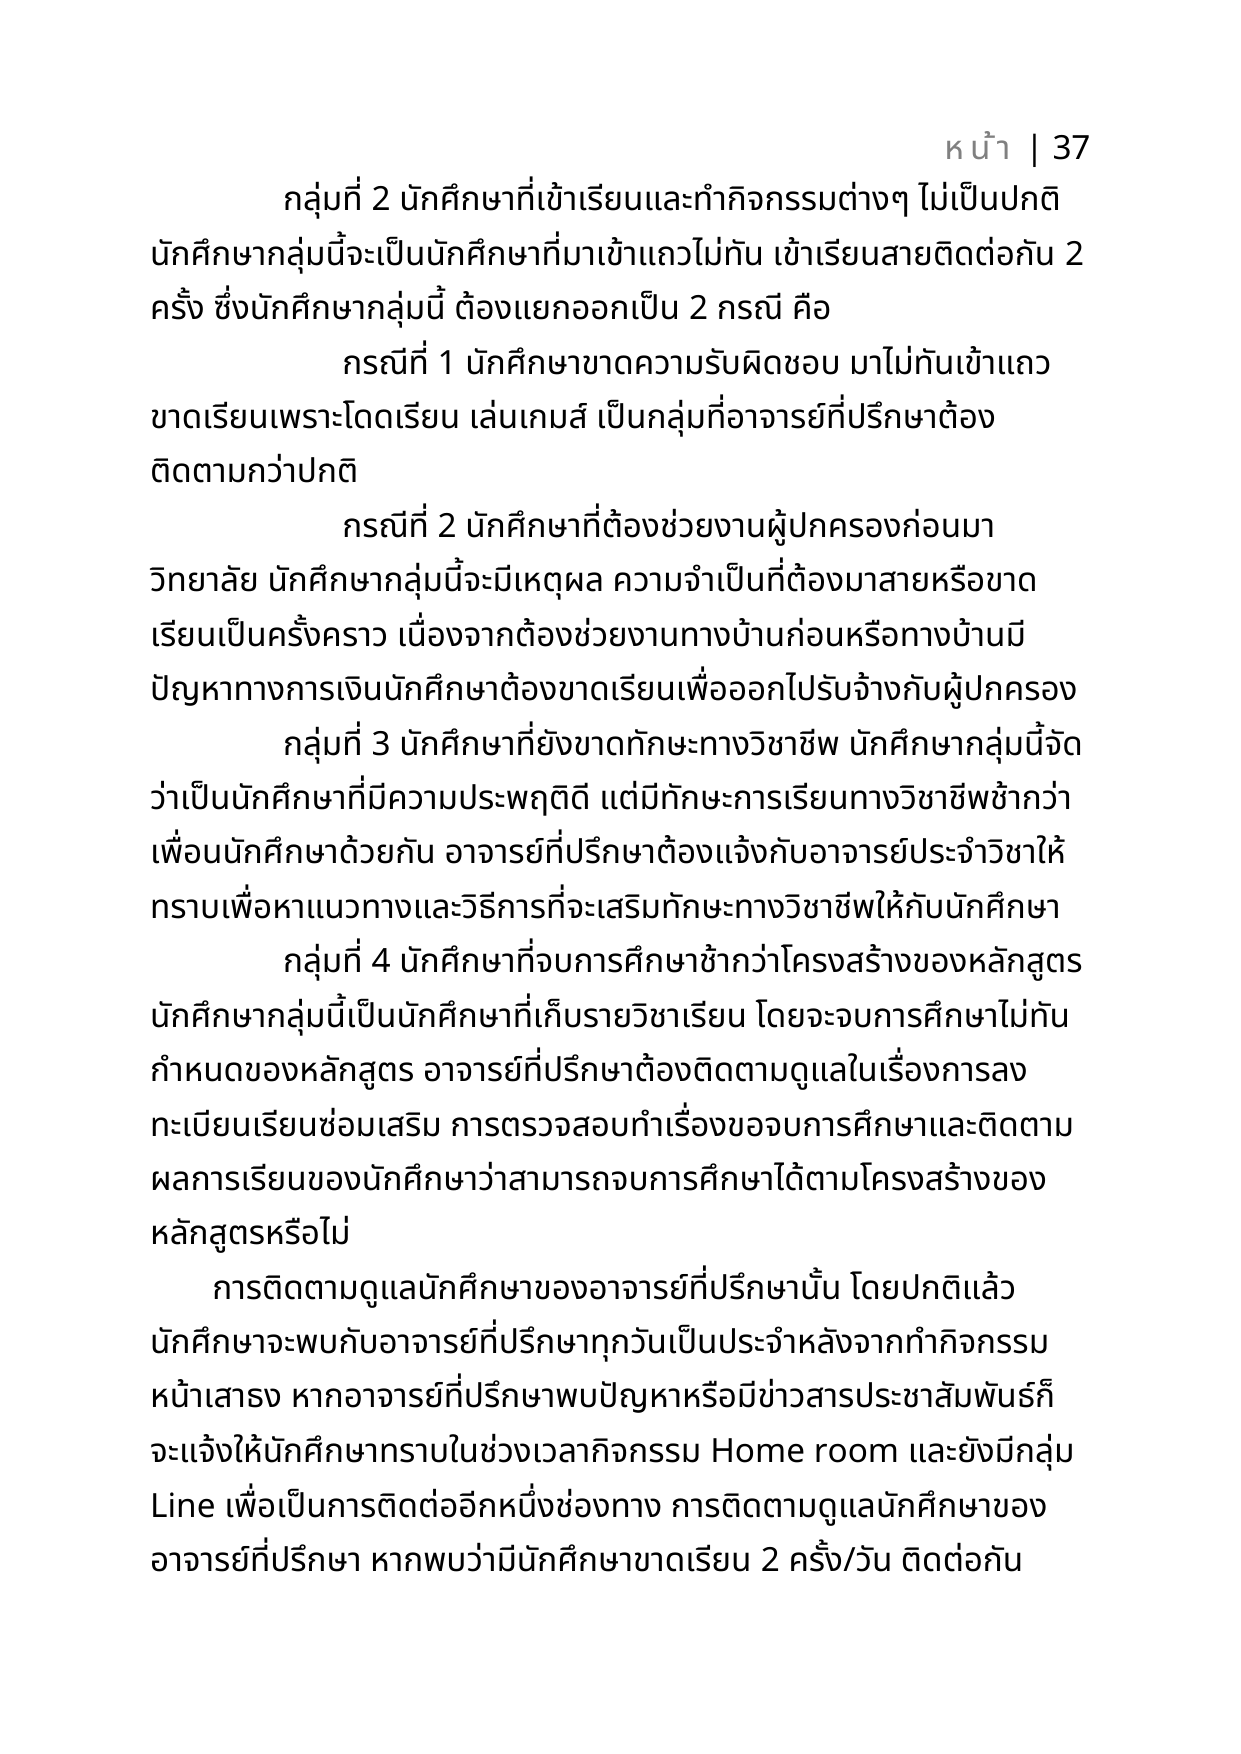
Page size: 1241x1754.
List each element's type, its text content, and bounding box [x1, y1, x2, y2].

text กลุ่มที่ 2 นักศึกษาที่เข้าเรียนและทำกิจกรรมต่างๆ ไม่เป็นปกติ นักศึกษากลุ่มนี้จะเป็นนักศึกษาที่มาเข้าแถวไม่ทัน เข้าเรียนสายติดต่อกัน 2 ครั้ง ซึ่งนักศึกษากลุ่มนี้ ต้องแยกออกเป็น 2 กรณี คือ [150, 175, 1090, 334]
text กรณีที่ 2 นักศึกษาที่ต้องช่วยงานผู้ปกครองก่อนมาวิทยาลัย นักศึกษากลุ่มนี้จะมีเหตุผล ความจำเป็นที่ต้องมาสายหรือขาดเรียนเป็นครั้งคราว เนื่องจากต้องช่วยงานทางบ้านก่อนหรือทางบ้านมีปัญหาทางการเงินนักศึกษาต้องขาดเรียนเพื่อออกไปรับจ้างกับผู้ปกครอง [150, 502, 1090, 716]
text กลุ่มที่ 4 นักศึกษาที่จบการศึกษาช้ากว่าโครงสร้างของหลักสูตร นักศึกษากลุ่มนี้เป็นนักศึกษาที่เก็บรายวิชาเรียน โดยจะจบการศึกษาไม่ทันกำหนดของหลักสูตร อาจารย์ที่ปรึกษาต้องติดตามดูแลในเรื่องการลงทะเบียนเรียนซ่อมเสริม การตรวจสอบทำเรื่องขอจบการศึกษาและติดตามผลการเรียนของนักศึกษาว่าสามารถจบการศึกษาได้ตามโครงสร้างของหลักสูตรหรือไม่ [150, 937, 1090, 1260]
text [150, 1264, 1090, 1587]
text กรณีที่ 1 นักศึกษาขาดความรับผิดชอบ มาไม่ทันเข้าแถว ขาดเรียนเพราะโดดเรียน เล่นเกมส์ เป็นกลุ่มที่อาจารย์ที่ปรึกษาต้องติดตามกว่าปกติ [150, 338, 1090, 498]
text กลุ่มที่ 3 นักศึกษาที่ยังขาดทักษะทางวิชาชีพ นักศึกษากลุ่มนี้จัดว่าเป็นนักศึกษาที่มีความประพฤติดี แต่มีทักษะการเรียนทางวิชาชีพช้ากว่าเพื่อนนักศึกษาด้วยกัน อาจารย์ที่ปรึกษาต้องแจ้งกับอาจารย์ประจำวิชาให้ทราบเพื่อหาแนวทางและวิธีการที่จะเสริมทักษะทางวิชาชีพให้กับนักศึกษา [150, 719, 1090, 933]
